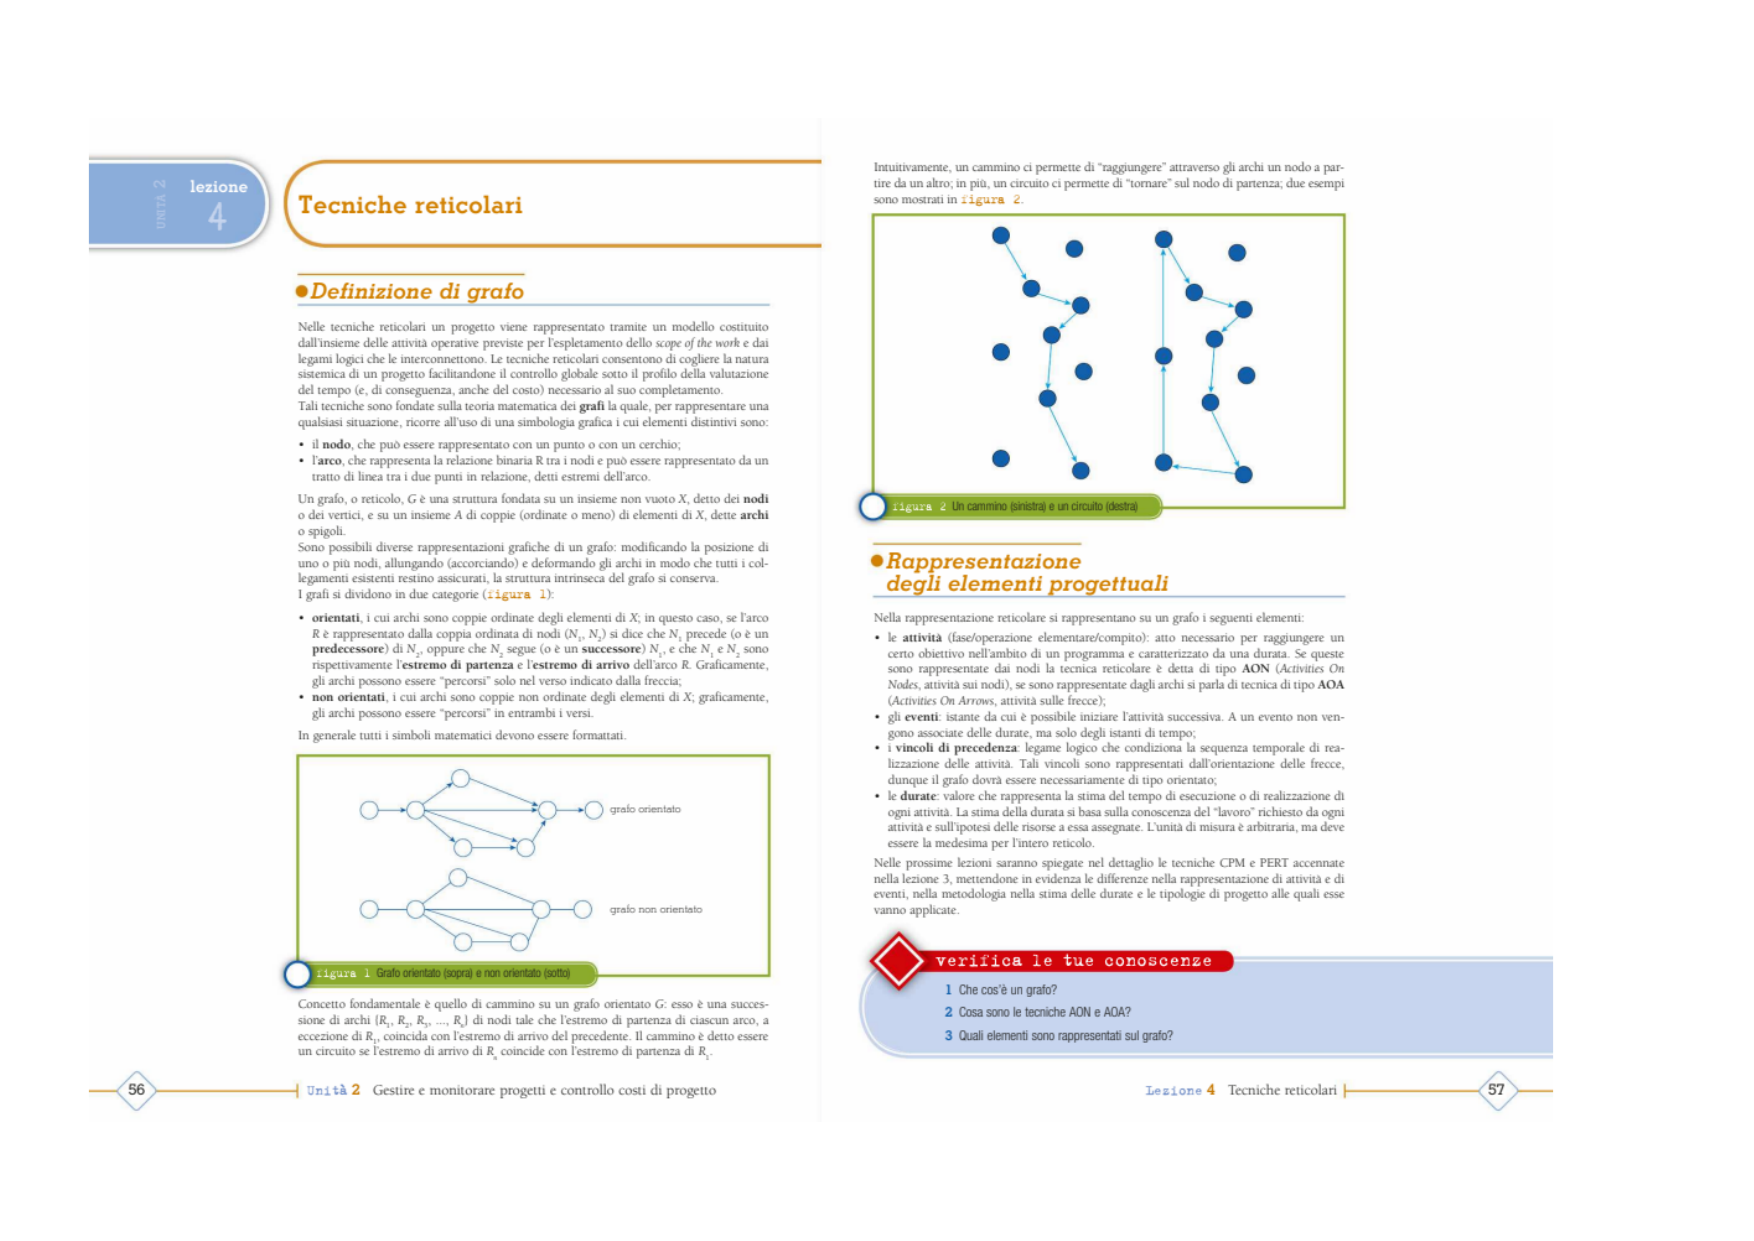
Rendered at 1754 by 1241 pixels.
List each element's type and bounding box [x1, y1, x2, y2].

picture [88, 118, 1554, 1122]
